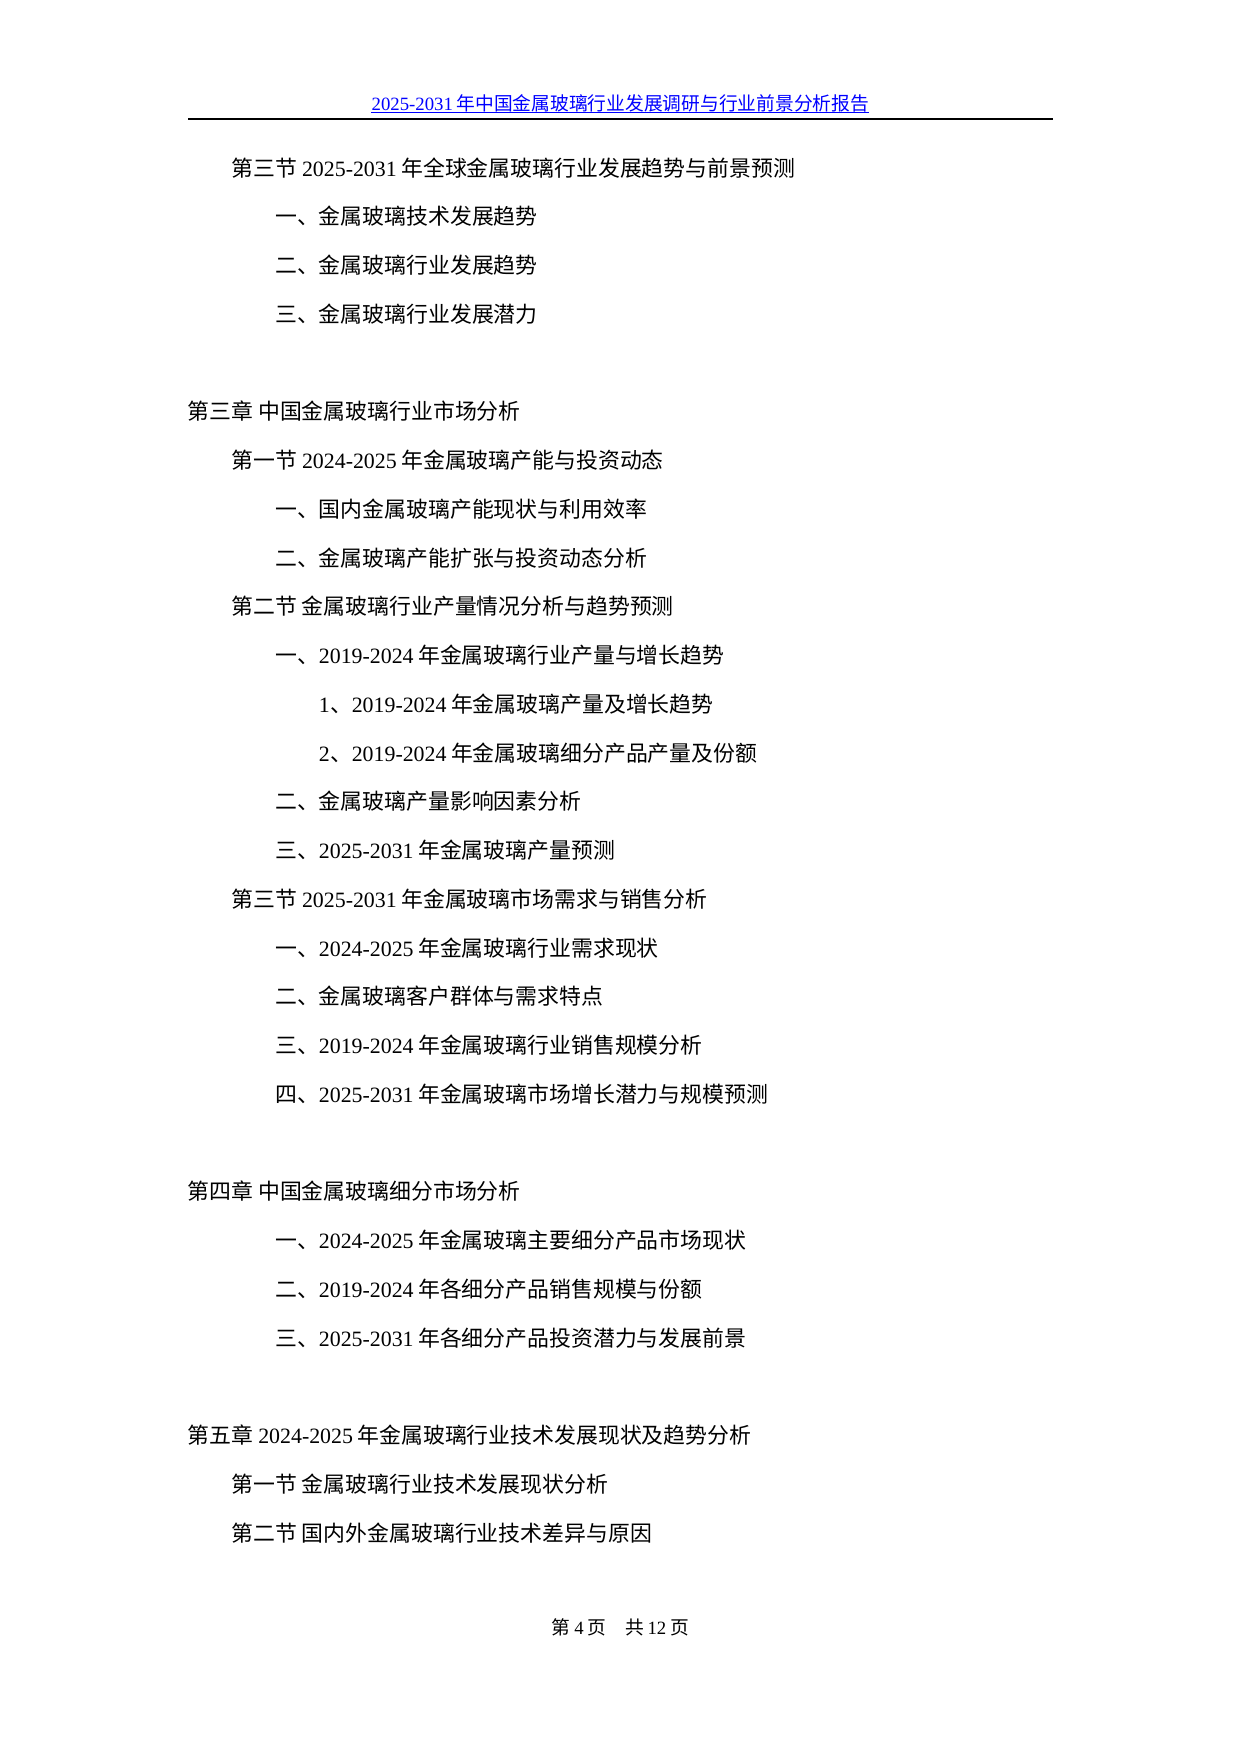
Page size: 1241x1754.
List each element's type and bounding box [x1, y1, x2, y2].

text [187, 150, 1053, 1548]
